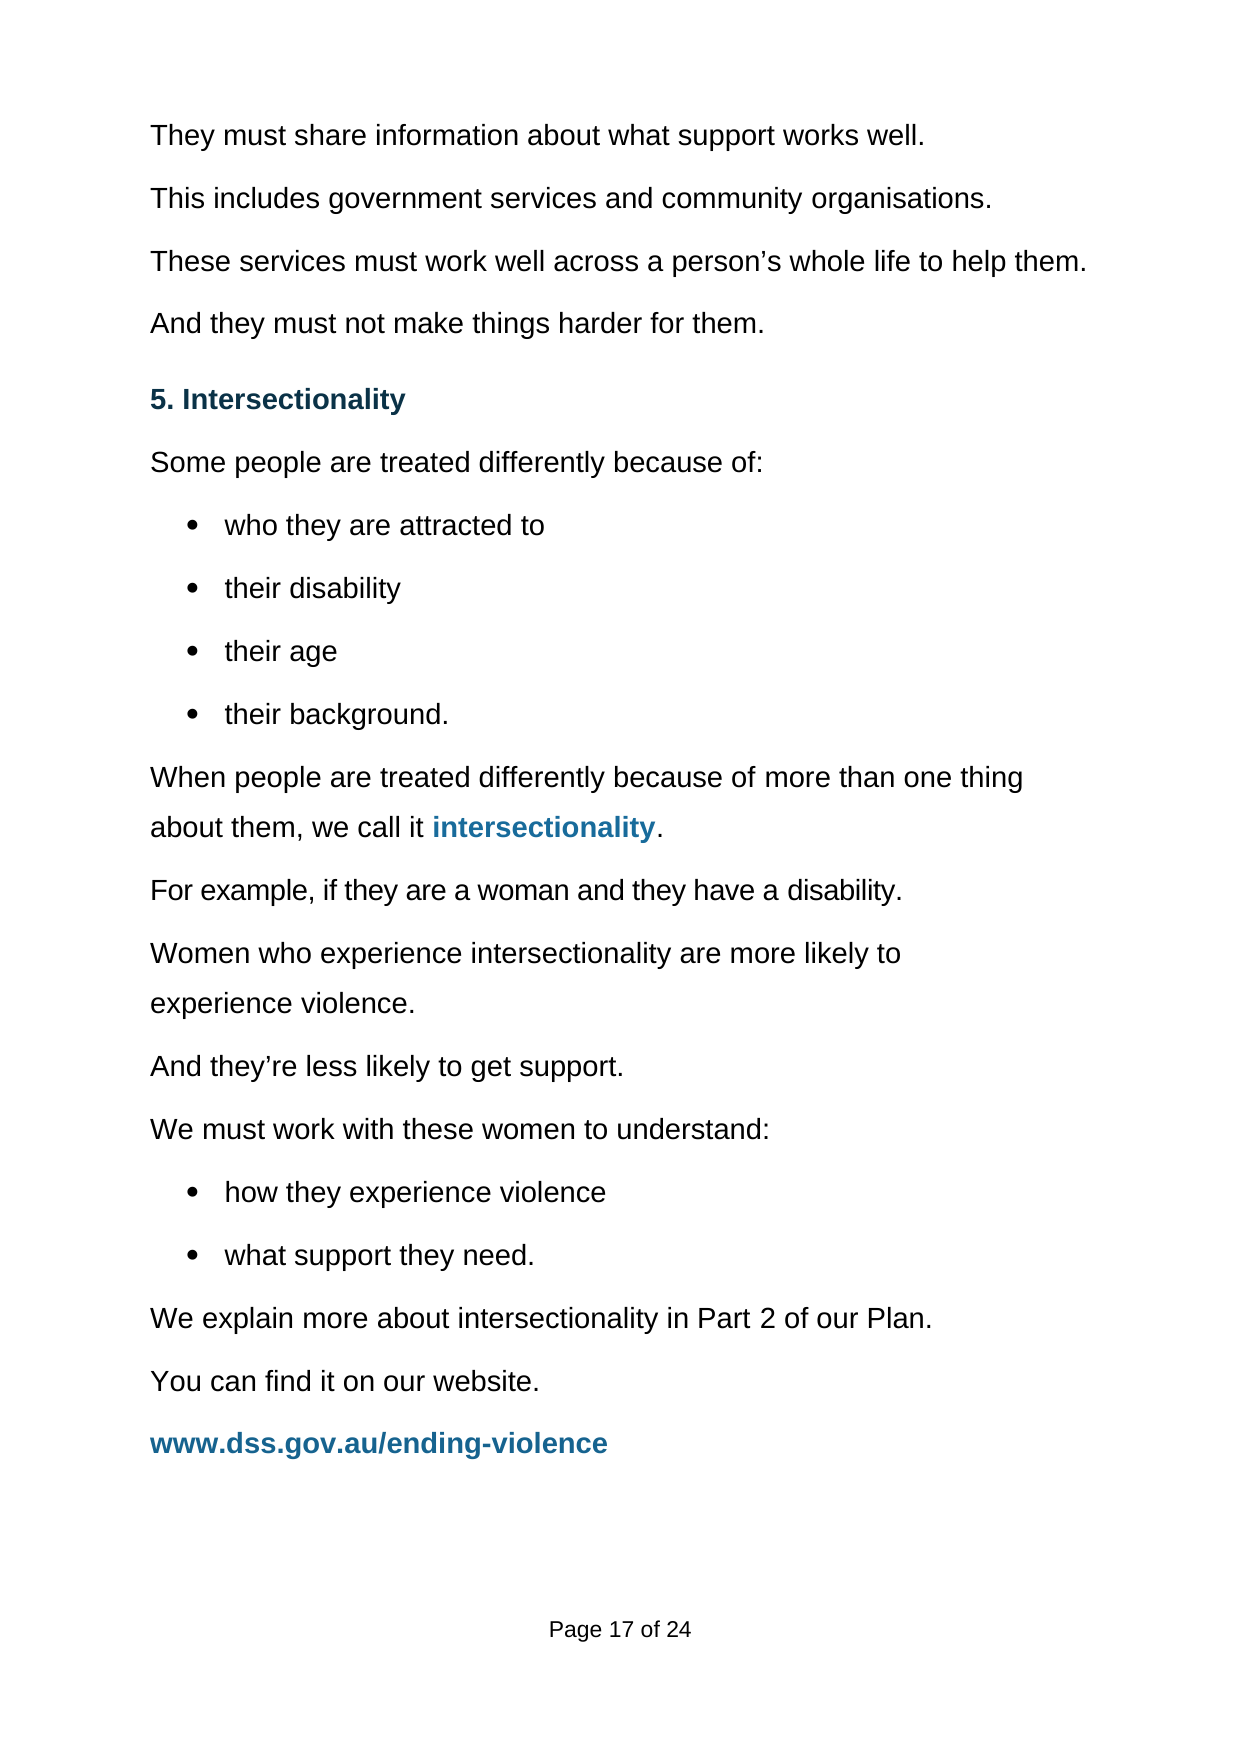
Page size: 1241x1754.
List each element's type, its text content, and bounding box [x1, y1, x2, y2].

text www.dss.gov.au/ending-violence [150, 1427, 1090, 1460]
list their age [187, 634, 1090, 667]
subtitle 5. Intersectionality [150, 382, 1090, 415]
text We must work with these women to understand: [150, 1112, 1090, 1145]
list who they are attracted to [187, 507, 1090, 541]
text We explain more about intersectionality in Part 2 of our Plan. [150, 1301, 1090, 1334]
text And they’re less likely to get support. [150, 1049, 1090, 1083]
list their disability [187, 571, 1090, 604]
list their background. [187, 697, 1090, 731]
text For example, if they are a woman and they have a disability. [150, 873, 1090, 907]
text Some people are treated differently because of: [150, 445, 1090, 478]
list what support they need. [187, 1238, 1090, 1272]
text These services must work well across a person’s whole life to help them. [150, 244, 1090, 277]
text And they must not make things harder for them. [150, 307, 1090, 340]
text Women who experience intersectionality are more likely to experience violence. [150, 936, 1090, 1020]
text When people are treated differently because of more than one thing about them, we call it intersectionality. [150, 760, 1090, 844]
text This includes government services and community organisations. [150, 181, 1090, 214]
list how they experience violence [187, 1175, 1090, 1208]
text They must share information about what support works well. [150, 118, 1090, 152]
text You can find it on our website. [150, 1364, 1090, 1397]
